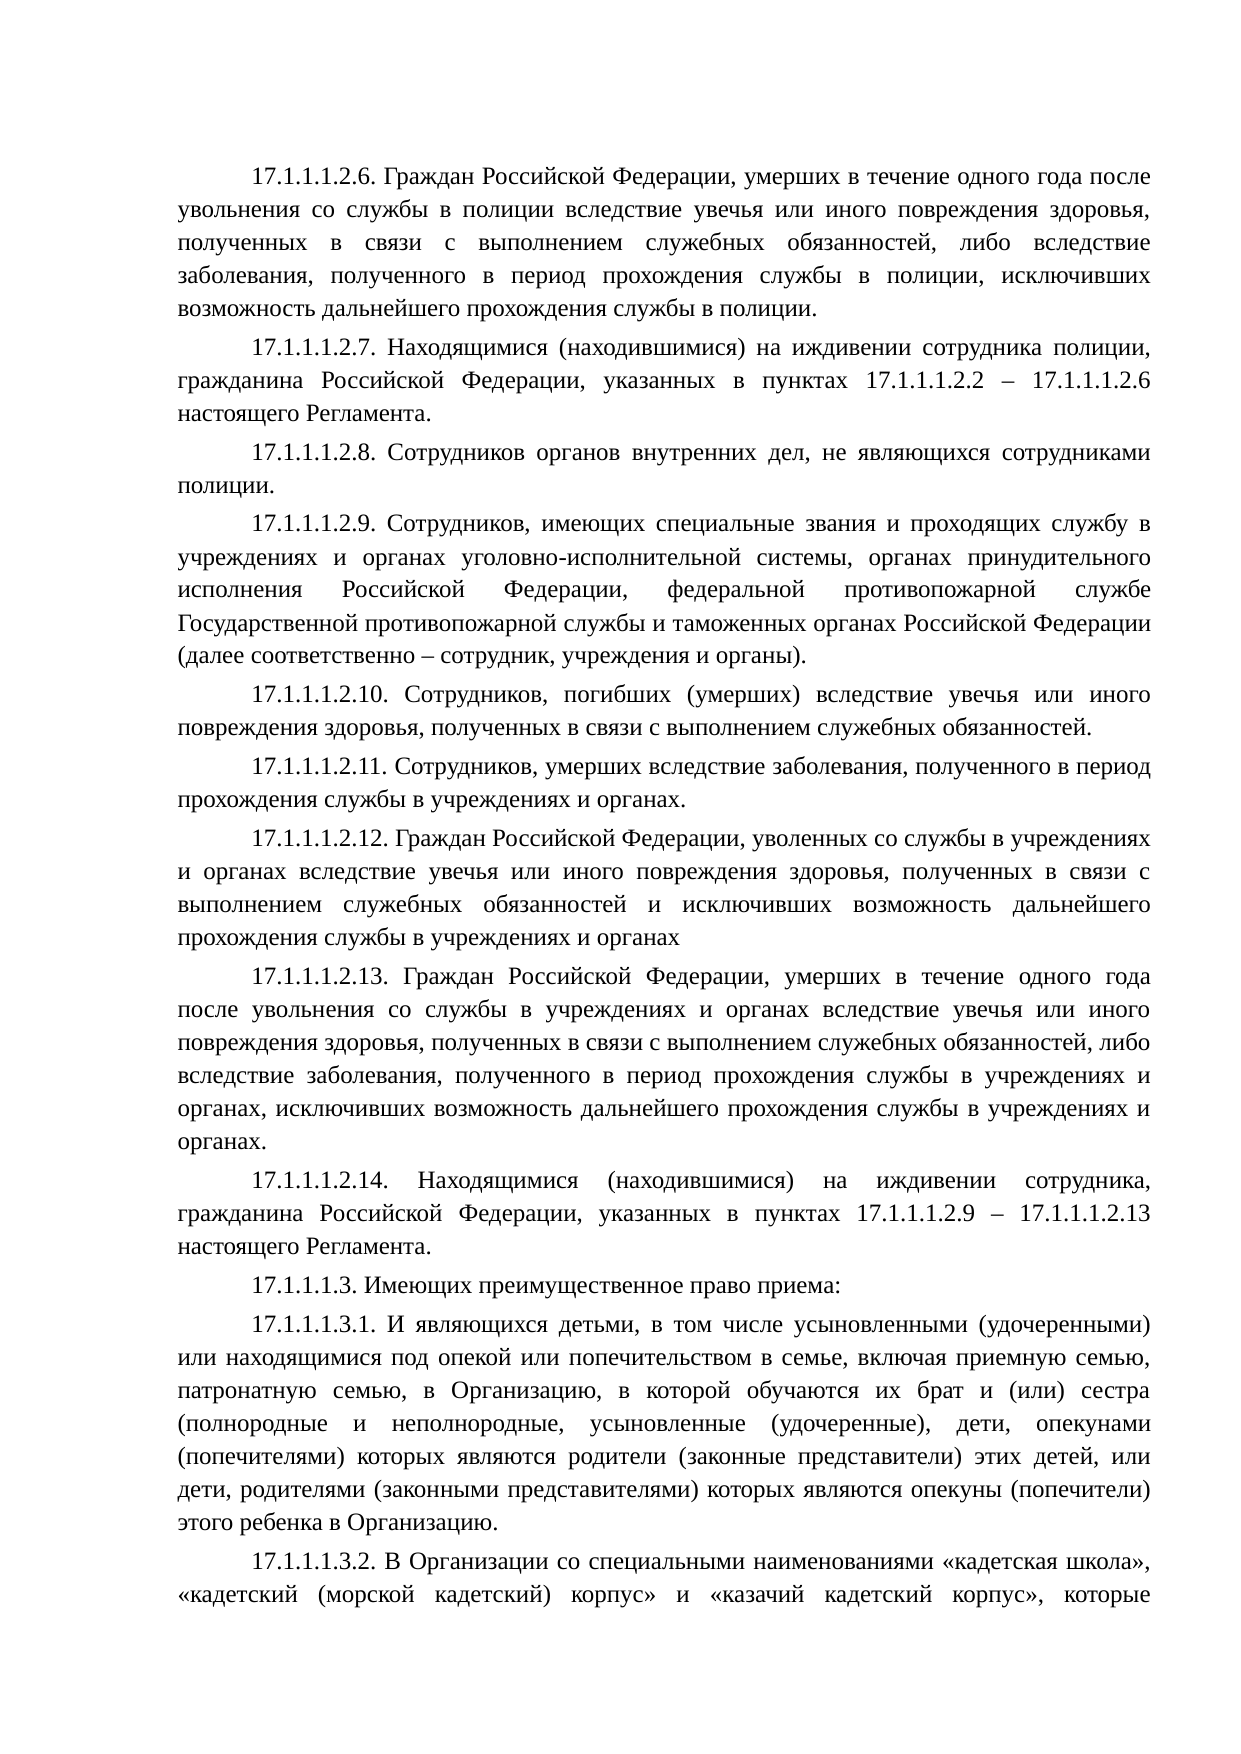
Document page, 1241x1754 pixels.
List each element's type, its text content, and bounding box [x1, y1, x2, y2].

text 17.1.1.1.2.10. Сотрудников, погибших (умерших) вследствие увечья или иного повреждения здоровья, полученных в связи с выполнением служебных обязанностей. [177, 679, 1152, 741]
text 17.1.1.1.3. Имеющих преимущественное право приема: [177, 1270, 1152, 1299]
text 17.1.1.1.3.1. И являющихся детьми, в том числе усыновленными (удочеренными) или находящимися под опекой или попечительством в семье, включая приемную семью, патронатную семью, в Организацию, в которой обучаются их брат и (или) сестра (полнородные и неполнородные, усыновленные (удочеренные), дети, опекунами (попечителями) которых являются родители (законные представители) этих детей, или дети, родителями (законными представителями) которых являются опекуны (попечители) этого ребенка в Организацию. [177, 1309, 1152, 1536]
text 17.1.1.1.2.13. Граждан Российской Федерации, умерших в течение одного года после увольнения со службы в учреждениях и органах вследствие увечья или иного повреждения здоровья, полученных в связи с выполнением служебных обязанностей, либо вследствие заболевания, полученного в период прохождения службы в учреждениях и органах, исключивших возможность дальнейшего прохождения службы в учреждениях и органах. [177, 961, 1152, 1155]
text 17.1.1.1.2.14. Находящимися (находившимися) на иждивении сотрудника, гражданина Российской Федерации, указанных в пунктах 17.1.1.1.2.9 – 17.1.1.1.2.13 настоящего Регламента. [177, 1165, 1152, 1260]
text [177, 1546, 1152, 1608]
text 17.1.1.1.2.11. Сотрудников, умерших вследствие заболевания, полученного в период прохождения службы в учреждениях и органах. [177, 751, 1152, 813]
text 17.1.1.1.2.8. Сотрудников органов внутренних дел, не являющихся сотрудниками полиции. [177, 437, 1152, 498]
text 17.1.1.1.2.7. Находящимися (находившимися) на иждивении сотрудника полиции, гражданина Российской Федерации, указанных в пунктах 17.1.1.1.2.2 – 17.1.1.1.2.6 настоящего Регламента. [177, 332, 1152, 427]
text 17.1.1.1.2.12. Граждан Российской Федерации, уволенных со службы в учреждениях и органах вследствие увечья или иного повреждения здоровья, полученных в связи с выполнением служебных обязанностей и исключивших возможность дальнейшего прохождения службы в учреждениях и органах [177, 823, 1152, 951]
text 17.1.1.1.2.6. Граждан Российской Федерации, умерших в течение одного года после увольнения со службы в полиции вследствие увечья или иного повреждения здоровья, полученных в связи с выполнением служебных обязанностей, либо вследствие заболевания, полученного в период прохождения службы в полиции, исключивших возможность дальнейшего прохождения службы в полиции. [177, 161, 1152, 322]
text 17.1.1.1.2.9. Сотрудников, имеющих специальные звания и проходящих службу в учреждениях и органах уголовно⁠-⁠исполнительной системы, органах принудительного исполнения Российской Федерации, федеральной противопожарной службе Государственной противопожарной службы и таможенных органах Российской Федерации (далее соответственно – сотрудник, учреждения и органы). [177, 508, 1152, 669]
